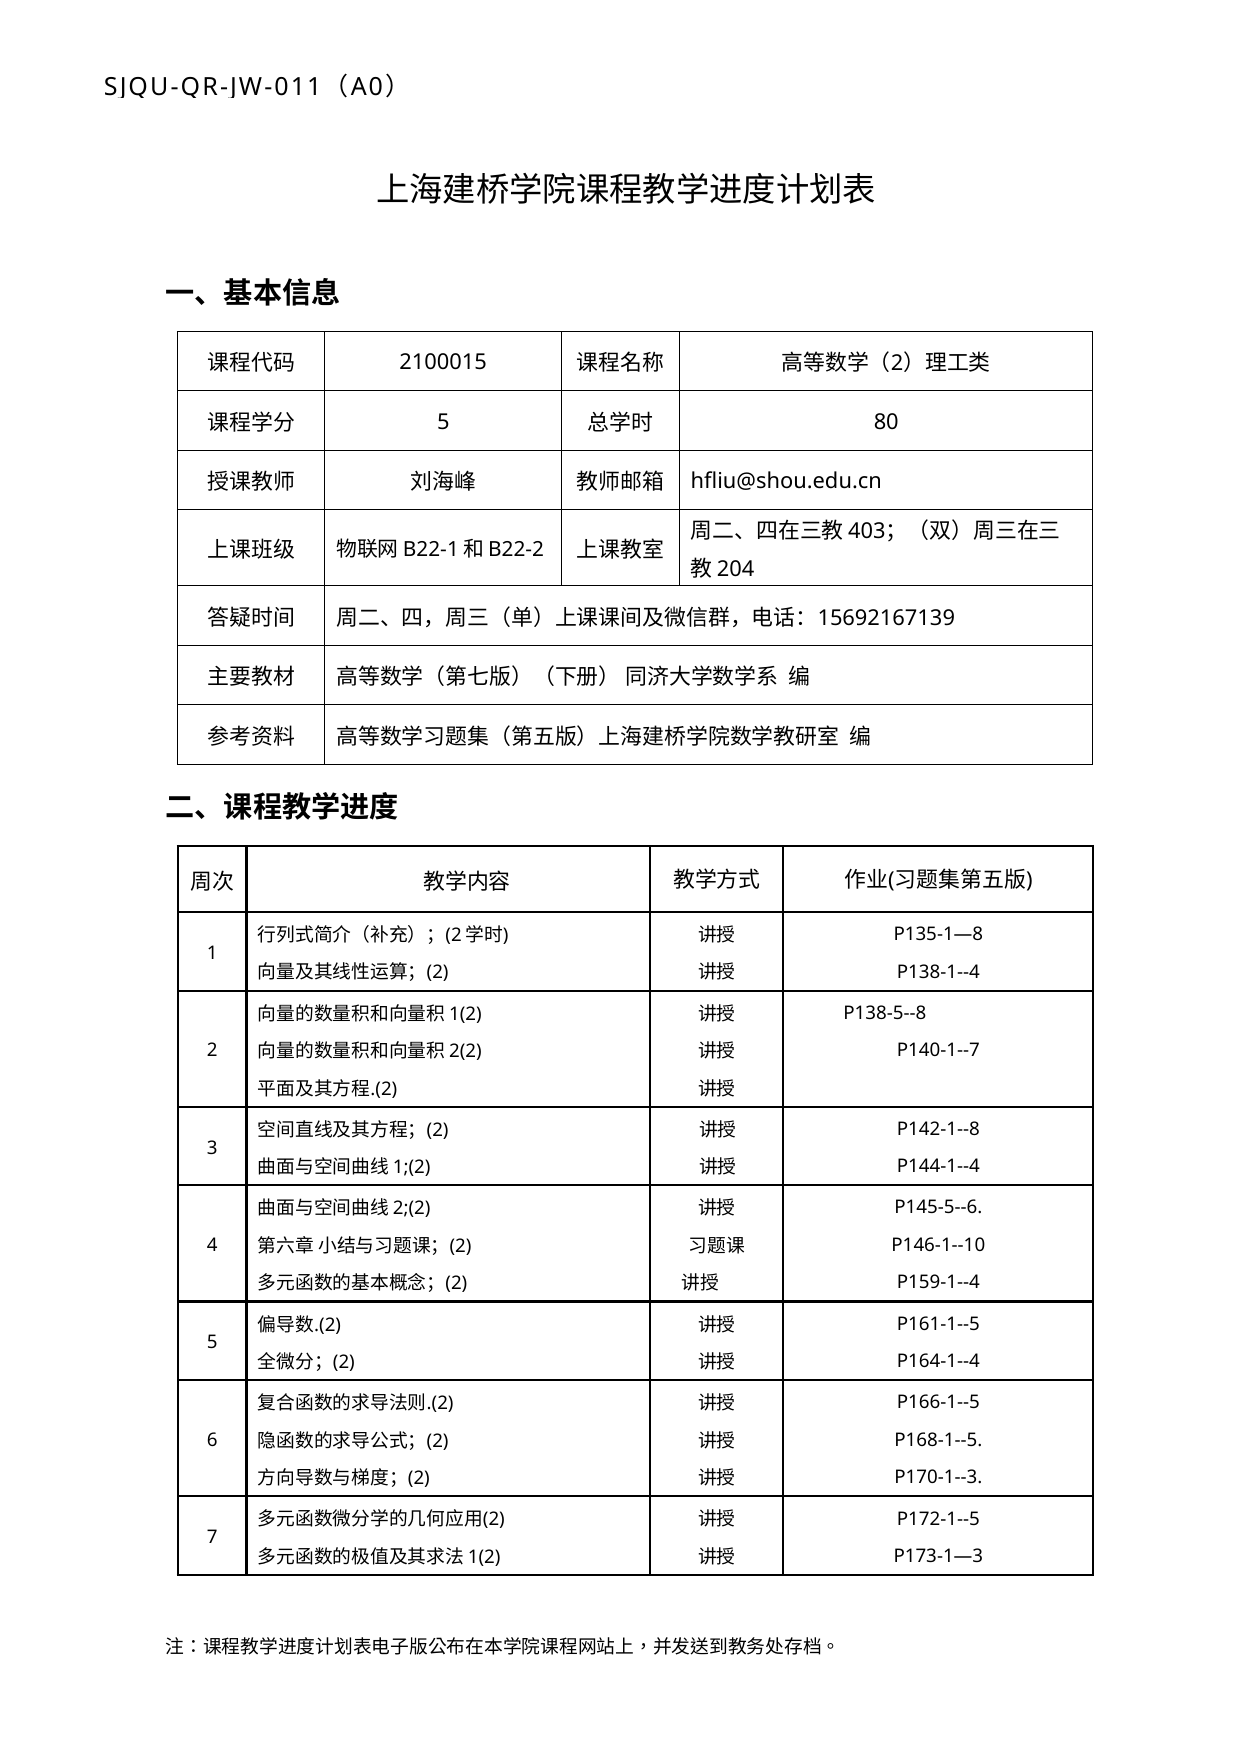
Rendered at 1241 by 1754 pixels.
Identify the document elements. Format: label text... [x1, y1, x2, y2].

table_cell 主要教材 [178, 646, 324, 704]
table_cell 1 [179, 913, 245, 989]
table_cell 周二、四，周三（单）上课课间及微信群，电话：15692167139 [325, 586, 1092, 645]
table_cell 行列式简介（补充）；(2学时) 向量及其线性运算；(2) [248, 913, 649, 989]
table_cell 5 [325, 391, 561, 450]
table_cell 讲授 讲授 讲授 [651, 1381, 782, 1495]
table_header 课程代码 [178, 332, 324, 390]
table_cell 教师邮箱 [562, 451, 679, 509]
table_cell 上课班级 [178, 510, 324, 585]
table_cell 参考资料 [178, 705, 324, 764]
table_cell 6 [179, 1381, 245, 1495]
text 二、课程教学进度 [165, 784, 1087, 826]
table_header 高等数学（2）理工类 [680, 332, 1092, 390]
table_cell P135-1—8 P138-1--4 [784, 913, 1092, 989]
table_cell P172-1--5 P173-1—3 [784, 1497, 1092, 1574]
table_cell 7 [179, 1497, 245, 1574]
table_cell P161-1--5 P164-1--4 [784, 1303, 1092, 1379]
table_cell 向量的数量积和向量积1(2) 向量的数量积和向量积2(2) 平面及其方程.(2) [248, 992, 649, 1106]
table_cell 讲授 讲授 [651, 913, 782, 989]
table_cell P166-1--5 P168-1--5. P170-1--3. [784, 1381, 1092, 1495]
table_cell 上课教室 [562, 510, 679, 585]
table_cell 曲面与空间曲线2;(2) 第六章 小结与习题课；(2) 多元函数的基本概念；(2) [248, 1186, 649, 1300]
table_header 课程名称 [562, 332, 679, 390]
table_cell P145-5--6. P146-1--10 P159-1--4 [784, 1186, 1092, 1300]
table_header 教学内容 [248, 847, 649, 911]
table_cell hfliu@shou.edu.cn [680, 451, 1092, 509]
table_cell 周二、四在三教403；（双）周三在三教204 [680, 510, 1092, 585]
table_cell 多元函数微分学的几何应用(2) 多元函数的极值及其求法1(2) [248, 1497, 649, 1574]
table_cell 高等数学习题集（第五版）上海建桥学院数学教研室 编 [325, 705, 1092, 764]
table_cell 80 [680, 391, 1092, 450]
table_cell 授课教师 [178, 451, 324, 509]
text 上海建桥学院课程教学进度计划表 [165, 163, 1087, 211]
table_cell P142-1--8 P144-1--4 [784, 1108, 1092, 1184]
table_cell 空间直线及其方程；(2) 曲面与空间曲线1;(2) [248, 1108, 649, 1184]
table_cell 课程学分 [178, 391, 324, 450]
text 一、基本信息 [165, 270, 1087, 312]
table_cell P138-5--8 P140-1--7 [784, 992, 1092, 1106]
table_cell 答疑时间 [178, 586, 324, 645]
table_cell 物联网B22-1和B22-2 [325, 510, 561, 585]
table_header 教学方式 [651, 847, 782, 911]
table_cell 讲授 讲授 [651, 1497, 782, 1574]
table_cell 讲授 讲授 [651, 1108, 782, 1184]
table_cell 4 [179, 1186, 245, 1300]
table_cell 2 [179, 992, 245, 1106]
table_cell 刘海峰 [325, 451, 561, 509]
table_cell 讲授 习题课 讲授 [651, 1186, 782, 1300]
table_header 2100015 [325, 332, 561, 390]
table_cell 讲授 讲授 [651, 1303, 782, 1379]
table_cell 3 [179, 1108, 245, 1184]
table_cell 复合函数的求导法则.(2) 隐函数的求导公式；(2) 方向导数与梯度；(2) [248, 1381, 649, 1495]
table_cell 5 [179, 1303, 245, 1379]
table_header 周次 [179, 847, 245, 911]
table_cell 讲授 讲授 讲授 [651, 992, 782, 1106]
table_header 作业(习题集第五版) [784, 847, 1092, 911]
table_cell 偏导数.(2) 全微分；(2) [248, 1303, 649, 1379]
table_cell 总学时 [562, 391, 679, 450]
table_cell 高等数学（第七版）（下册） 同济大学数学系 编 [325, 646, 1092, 704]
